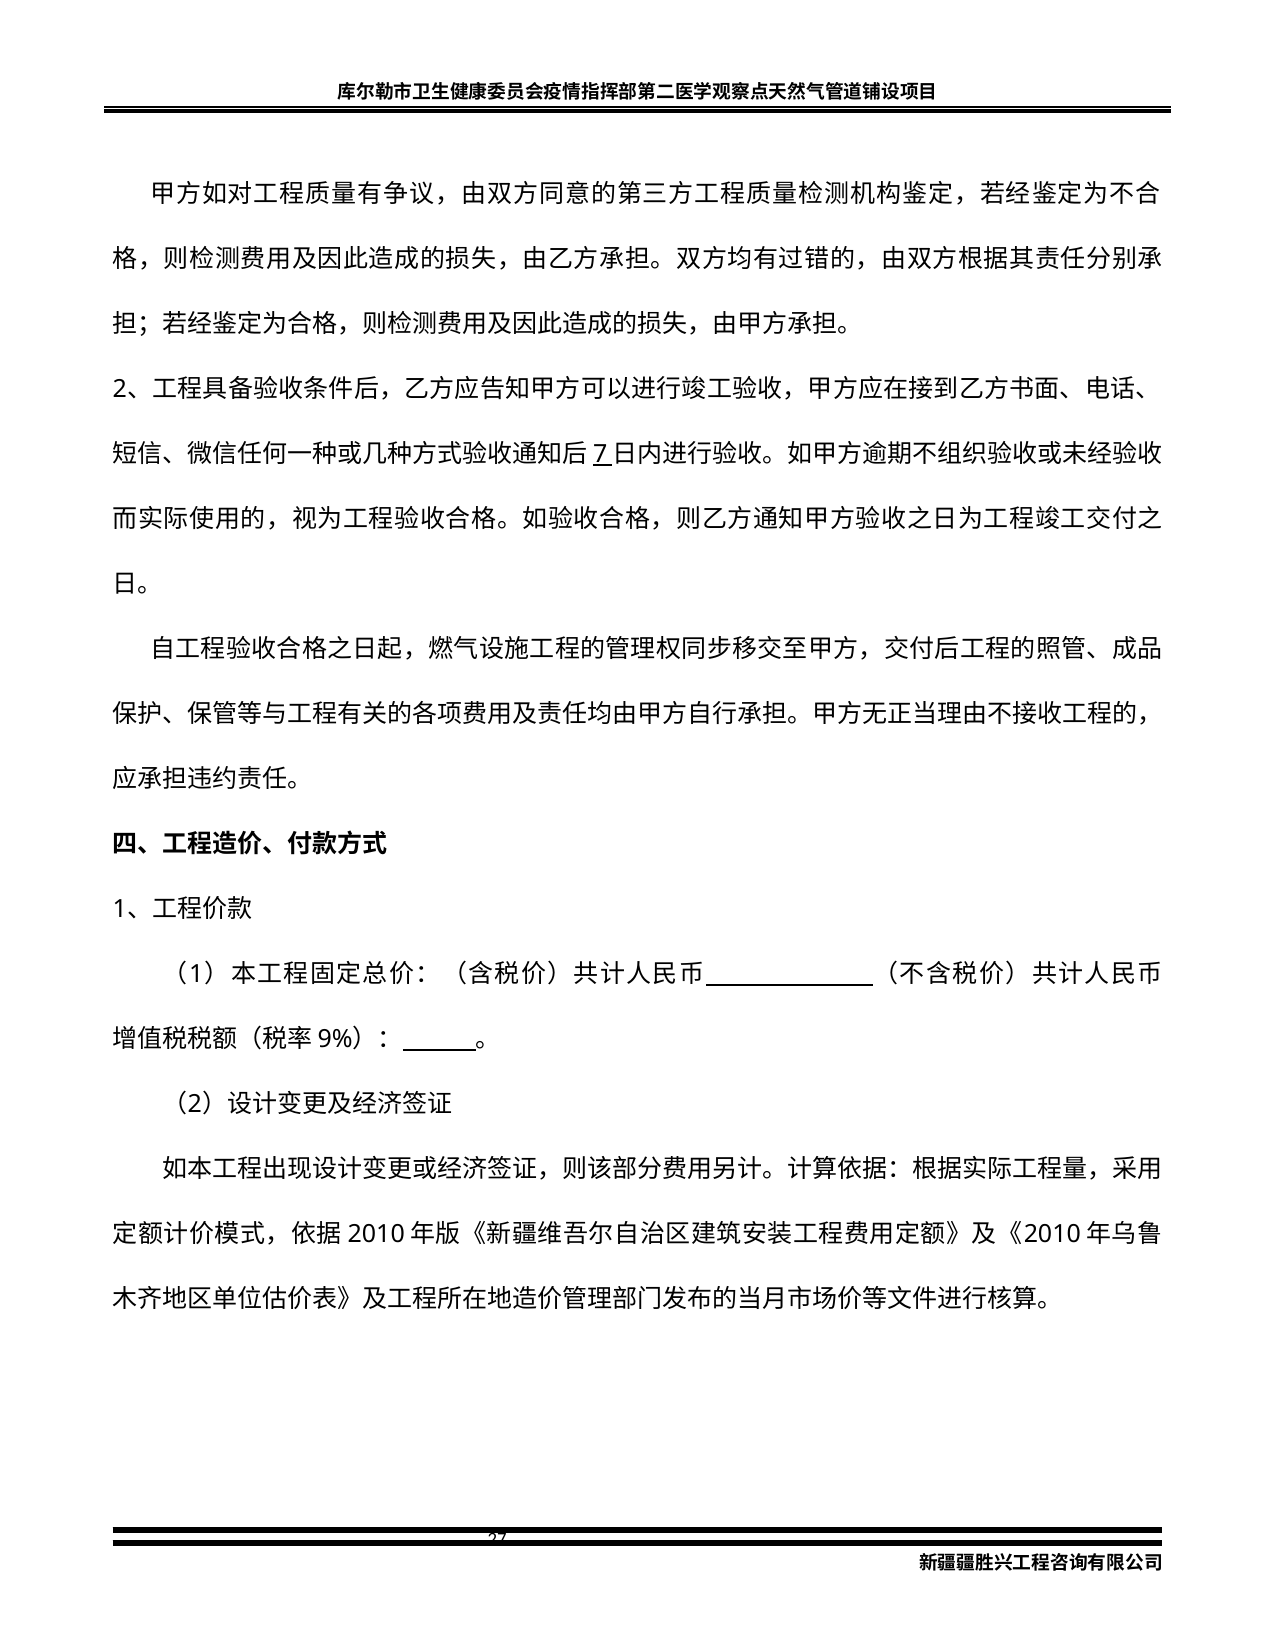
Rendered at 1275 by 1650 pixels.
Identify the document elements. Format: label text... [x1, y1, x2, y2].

text （1）本工程固定总价：（含税价）共计人民币 （不含税价）共计人民币 增值税税额（税率9%）： 。 [112, 939, 1162, 1069]
text 甲方如对工程质量有争议，由双方同意的第三方工程质量检测机构鉴定，若经鉴定为不合格，则检测费用及因此造成的损失，由乙方承担。双方均有过错的，由双方根据其责任分别承担；若经鉴定为合格，则检测费用及因此造成的损失，由甲方承担。 [112, 159, 1162, 354]
text 1、工程价款 [112, 874, 1162, 939]
text 2、工程具备验收条件后，乙方应告知甲方可以进行竣工验收，甲方应在接到乙方书面、电话、短信、微信任何一种或几种方式验收通知后7日内进行验收。如甲方逾期不组织验收或未经验收而实际使用的，视为工程验收合格。如验收合格，则乙方通知甲方验收之日为工程竣工交付之日。 [112, 354, 1162, 614]
text （2）设计变更及经济签证 [112, 1069, 1162, 1134]
text 如本工程出现设计变更或经济签证，则该部分费用另计。计算依据：根据实际工程量，采用定额计价模式，依据2010年版《新疆维吾尔自治区建筑安装工程费用定额》及《2010年乌鲁木齐地区单位估价表》及工程所在地造价管理部门发布的当月市场价等文件进行核算。 [112, 1134, 1162, 1329]
text 四、工程造价、付款方式 [112, 809, 1162, 874]
text 自工程验收合格之日起，燃气设施工程的管理权同步移交至甲方，交付后工程的照管、成品保护、保管等与工程有关的各项费用及责任均由甲方自行承担。甲方无正当理由不接收工程的，应承担违约责任。 [112, 614, 1162, 809]
